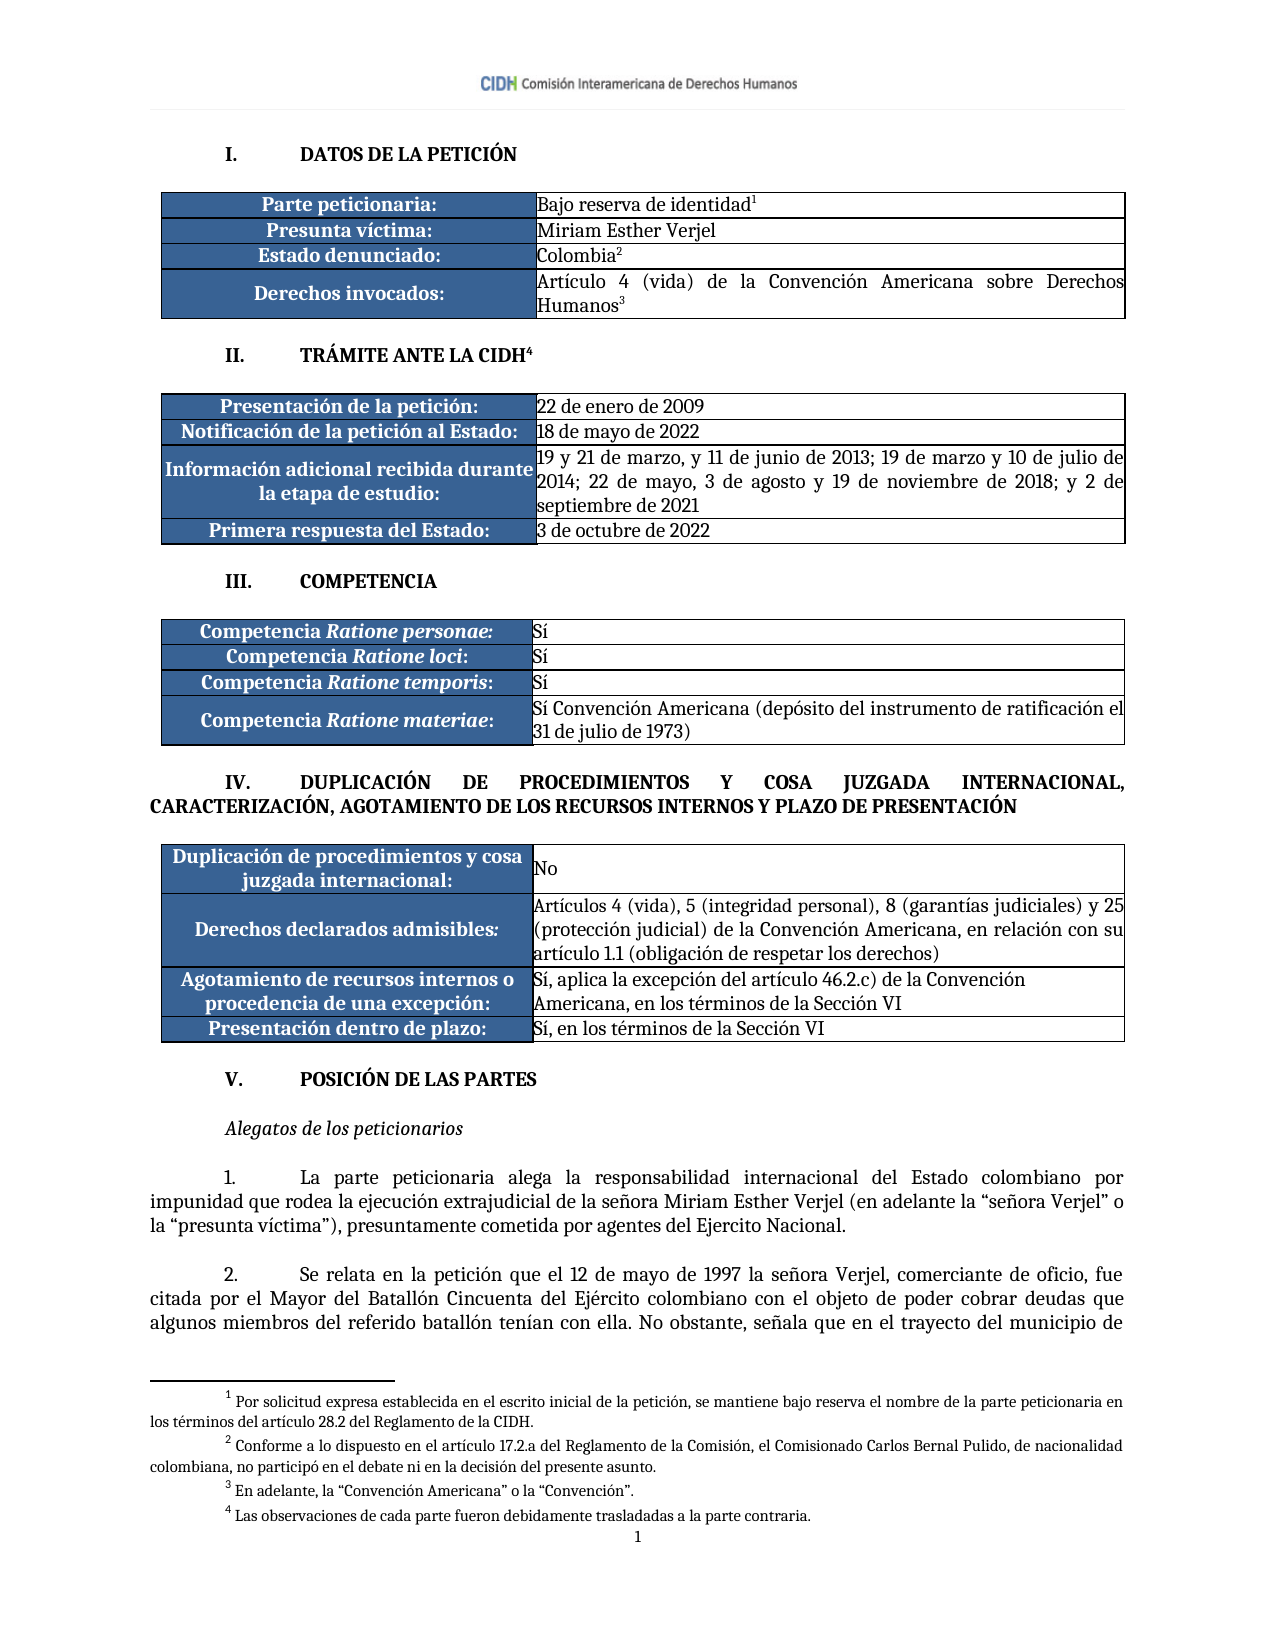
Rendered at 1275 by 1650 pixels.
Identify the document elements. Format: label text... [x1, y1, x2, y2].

table_cell Artículo 4 (vida) de la Convención Americana sobre Derechos Humanos [537, 270, 1124, 318]
table_cell 18 de mayo de 2022 [537, 420, 1124, 444]
list La parte peticionaria alega la responsabilidad internacional del Estado colombiano por impunidad que rodea la ejecución extrajudicial de la señora Miriam Esther Verjel (en adelante la “señora Verjel” o la “presunta víctima”), presuntamente cometida por agentes del Ejercito Nacional. [150, 1166, 1125, 1237]
table_cell Sí, aplica la excepción del artículo 46.2.c) de la Convención Americana, en los términos de la Sección VI [534, 968, 1124, 1016]
picture [475, 75, 800, 93]
table_cell Agotamiento de recursos internos o procedencia de una excepción: [162, 968, 532, 1016]
table_cell Miriam Esther Verjel [537, 219, 1124, 243]
text Alegatos de los peticionarios [150, 1117, 1125, 1141]
table_cell Competencia Ratione materiae: [162, 696, 532, 744]
table_cell Estado denunciado: [162, 244, 536, 268]
table_cell Competencia Ratione loci: [162, 645, 532, 669]
table_header Bajo reserva de identidad [537, 193, 1124, 217]
table_cell 3 de octubre de 2022 [537, 519, 1124, 543]
text III. COMPETENCIA [150, 570, 1125, 594]
table_cell Derechos invocados: [162, 270, 536, 318]
text II. TRÁMITE ANTE LA CIDH [150, 344, 1125, 368]
table_cell Sí [533, 671, 1124, 695]
table_cell Sí [533, 645, 1124, 669]
text V. POSICIÓN DE LAS PARTES [150, 1068, 1125, 1092]
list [150, 1262, 1125, 1334]
table_header Sí [533, 620, 1124, 644]
table_cell Derechos declarados admisibles: [162, 894, 532, 966]
table_cell Primera respuesta del Estado: [162, 519, 536, 543]
table_header Presentación de la petición: [162, 395, 536, 419]
table_cell Notificación de la petición al Estado: [162, 420, 536, 444]
table_cell Sí Convención Americana (depósito del instrumento de ratificación el 31 de julio de 1973) [533, 696, 1124, 744]
table_header Parte peticionaria: [162, 193, 536, 217]
table_cell Competencia Ratione temporis: [162, 671, 532, 695]
table_cell 19 y 21 de marzo, y 11 de junio de 2013; 19 de marzo y 10 de julio de 2014; 22 de mayo, 3 de agosto y 19 de noviembre de 2018; y 2 de septiembre de 2021 [537, 446, 1124, 518]
table_cell : [162, 219, 536, 243]
table_cell Artículos 4 (vida), 5 (integridad personal), 8 (garantías judiciales) y 25 (protección judicial) de la Convención Americana, en relación con su artículo 1.1 (obligación de respetar los derechos) [534, 894, 1124, 966]
table_cell Presentación dentro de plazo: [162, 1017, 532, 1041]
table_cell Colombia [537, 244, 1124, 268]
table_header No [534, 845, 1124, 893]
table_cell Información adicional recibida durante la etapa de estudio: [162, 446, 536, 518]
text IV. DUPLICACIÓN DE PROCEDIMIENTOS Y COSA JUZGADA INTERNACIONAL, CARACTERIZACIÓN, AGOTAMIENTO DE LOS RECURSOS INTERNOS Y PLAZO DE PRESENTACIÓN [150, 771, 1125, 819]
table_header 22 de enero de 2009 [537, 394, 1124, 419]
table_header Duplicación de procedimientos y cosa juzgada internacional: [162, 845, 532, 893]
table_header Competencia Ratione personae: [162, 620, 532, 644]
text I. DATOS DE LA PETICIÓN [150, 143, 1125, 167]
table_cell Sí, en los términos de la Sección VI [534, 1017, 1124, 1041]
